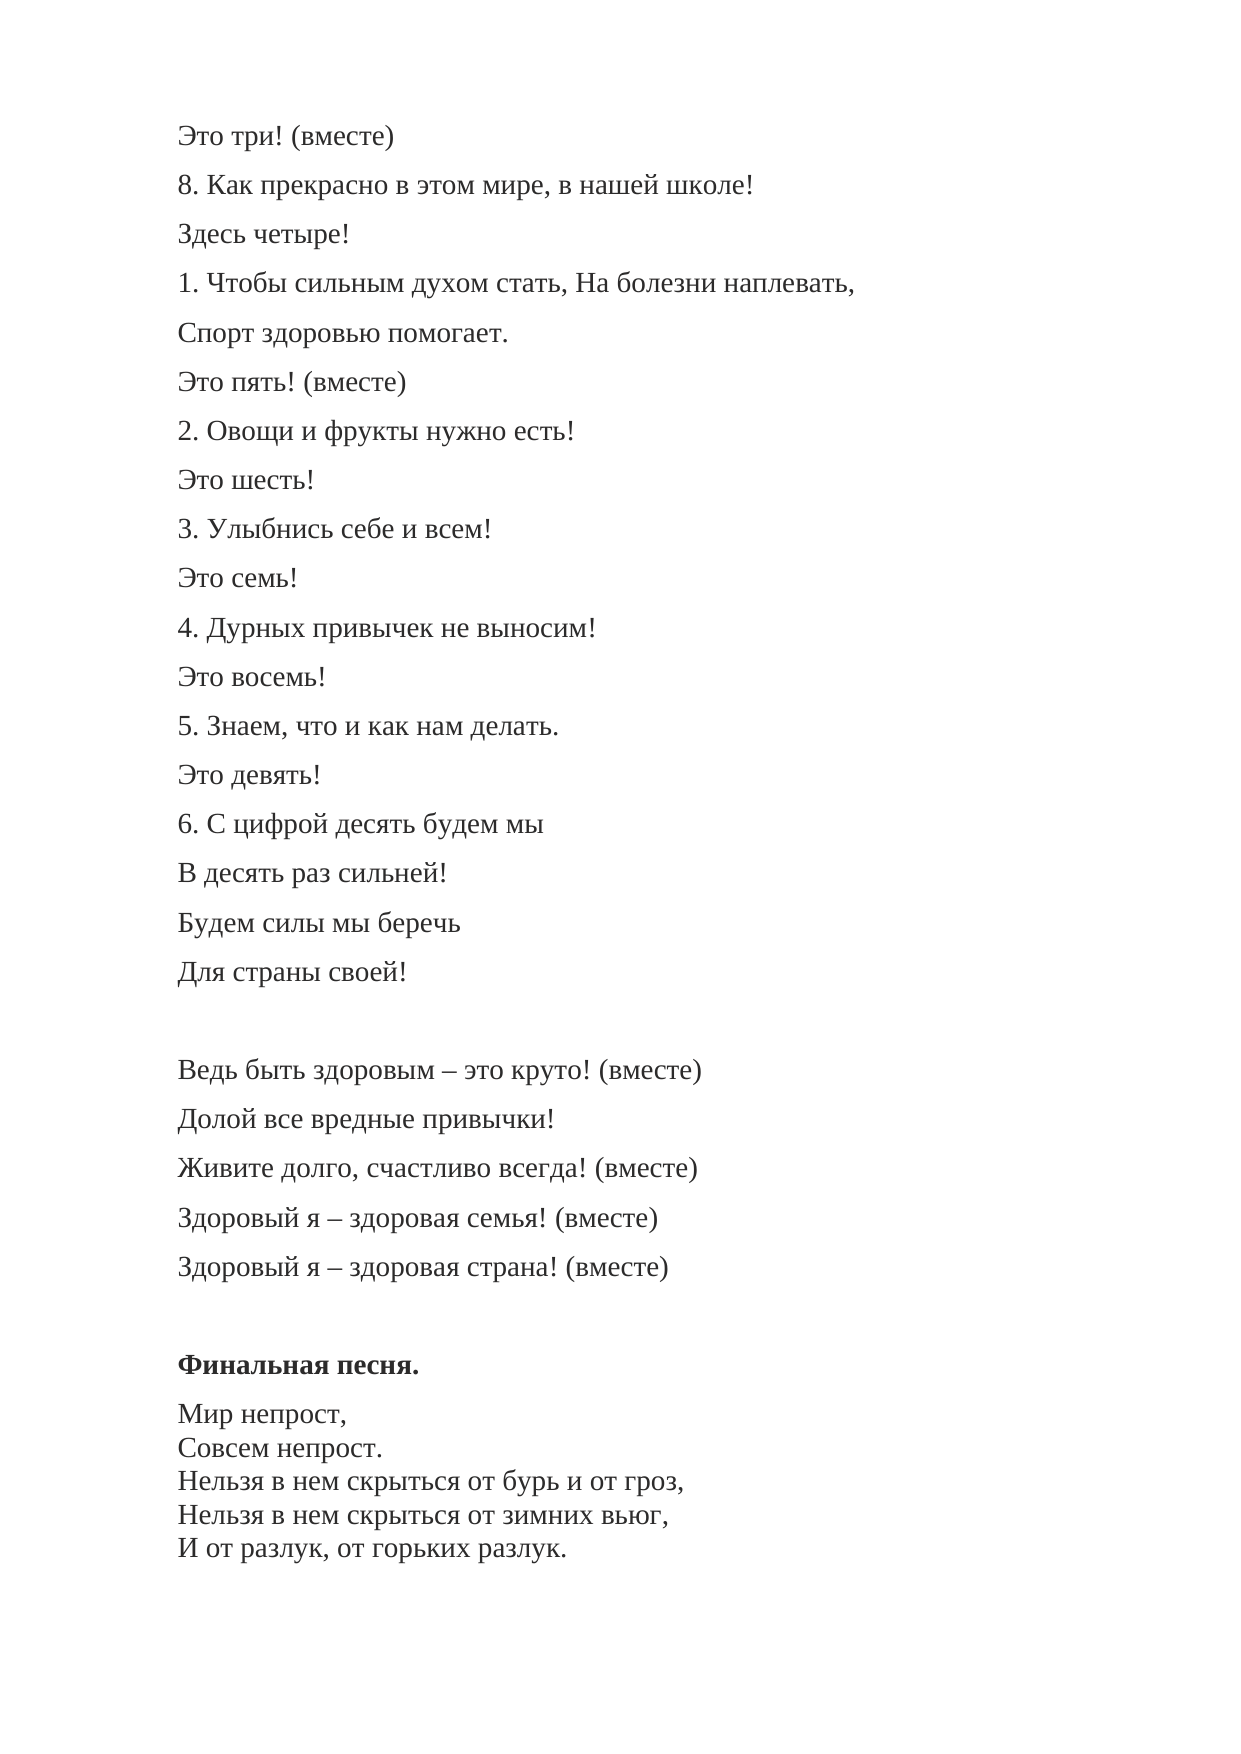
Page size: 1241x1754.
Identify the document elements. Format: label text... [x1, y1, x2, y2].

text Здесь четыре! [177, 216, 1152, 250]
text 8. Как прекрасно в этом мире, в нашей школе! [177, 167, 1152, 201]
text В десять раз сильней! [177, 856, 1152, 889]
text Живите долго, счастливо всегда! (вместе) [177, 1151, 1152, 1184]
text Это пять! (вместе) [177, 364, 1152, 397]
text Здоровый я – здоровая страна! (вместе) [177, 1249, 1152, 1282]
text 4. Дурных привычек не выносим! [177, 610, 1152, 643]
text 5. Знаем, что и как нам делать. [177, 708, 1152, 742]
text Финальная песня. [177, 1347, 1152, 1381]
text Это три! (вместе) [177, 118, 1152, 152]
text Это восемь! [177, 659, 1152, 692]
text Мир непрост, Совсем непрост. Нельзя в нем скрыться от бурь и от гроз, Нельзя в нем скрыться от зимних вьюг, И от разлук, от горьких разлук. [177, 1396, 1152, 1564]
text Будем силы мы беречь [177, 905, 1152, 938]
text 1. Чтобы сильным духом стать, На болезни наплевать, [177, 266, 1152, 299]
text 6. С цифрой десять будем мы [177, 806, 1152, 840]
text Это девять! [177, 757, 1152, 791]
text Для страны своей! [177, 954, 1152, 987]
text 2. Овощи и фрукты нужно есть! [177, 413, 1152, 447]
text Долой все вредные привычки! [177, 1101, 1152, 1135]
text Здоровый я – здоровая семья! (вместе) [177, 1200, 1152, 1233]
text 3. Улыбнись себе и всем! [177, 511, 1152, 545]
text Это семь! [177, 561, 1152, 594]
text Это шесть! [177, 462, 1152, 496]
text Спорт здоровью помогает. [177, 315, 1152, 348]
text Ведь быть здоровым – это круто! (вместе) [177, 1052, 1152, 1086]
